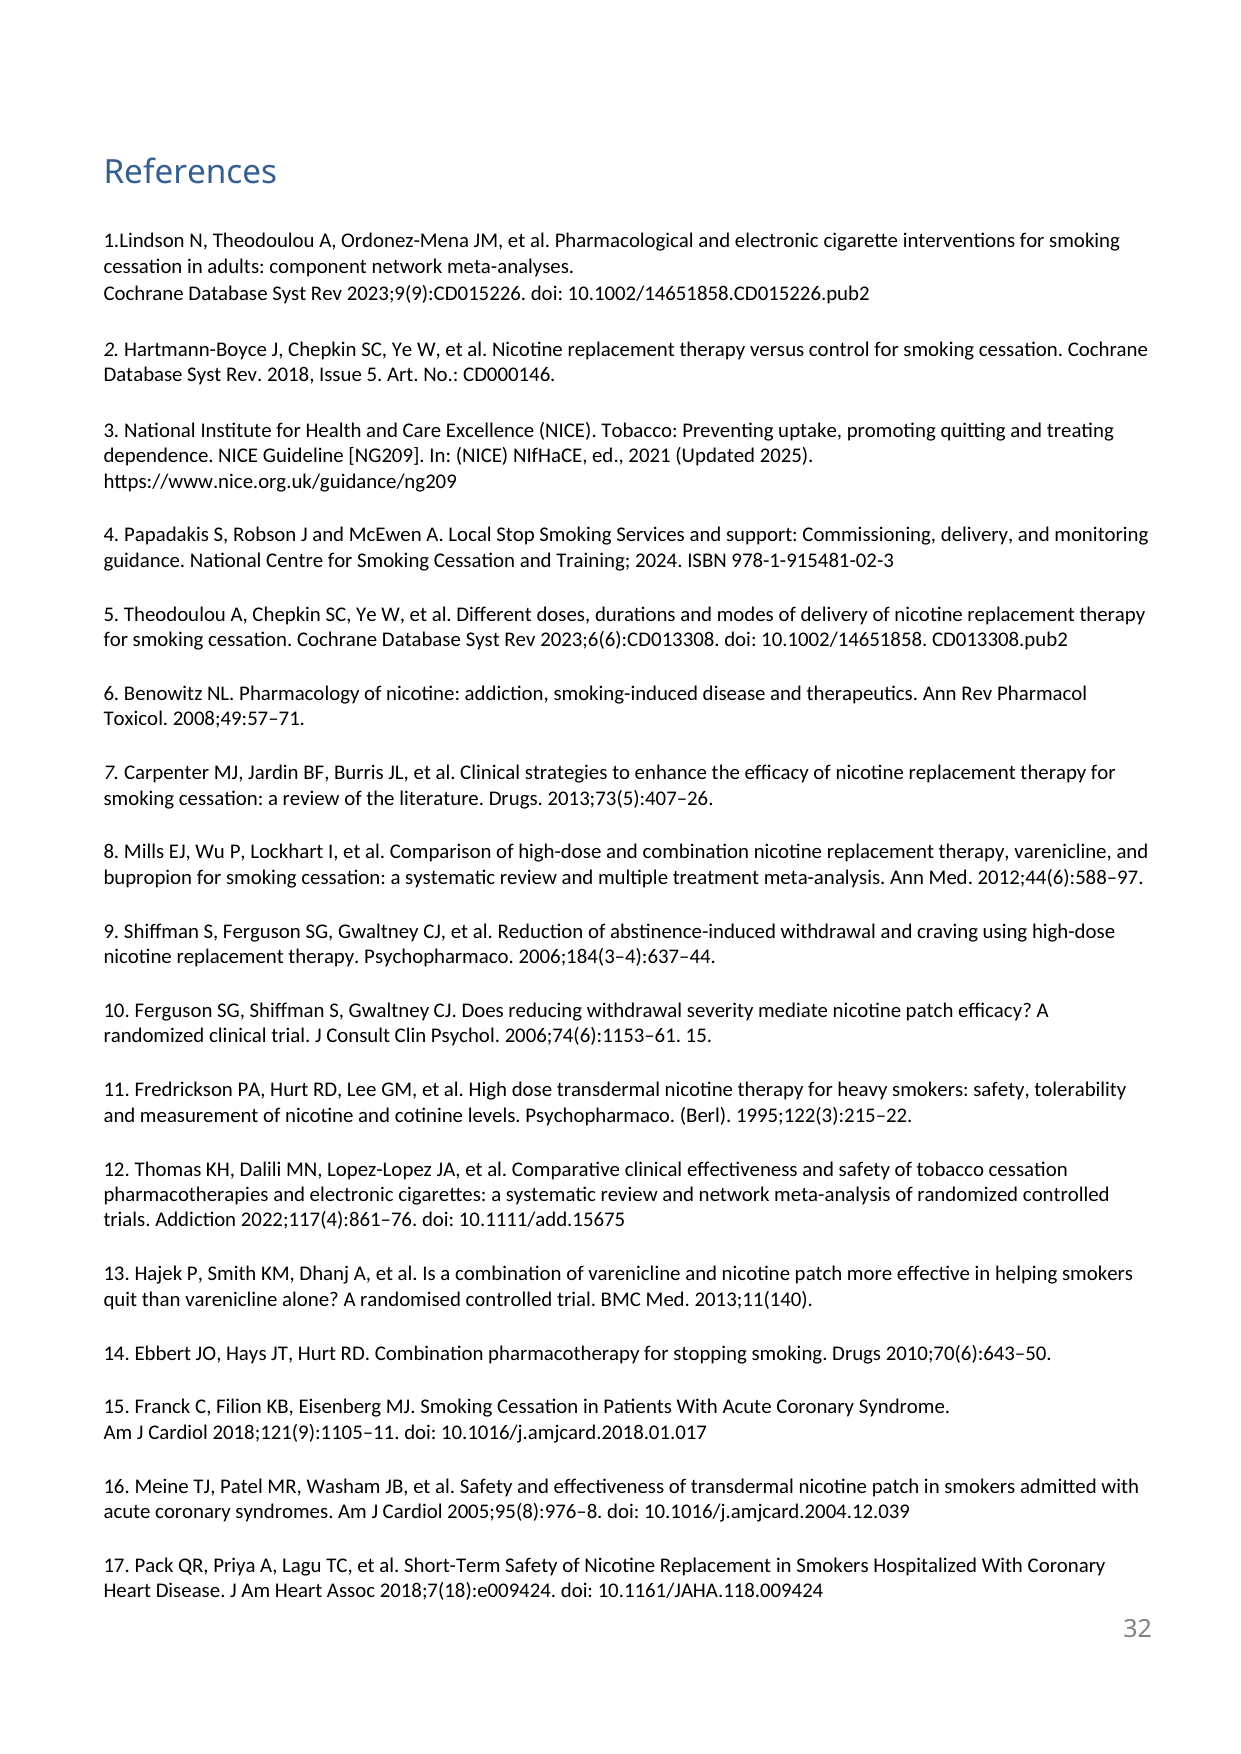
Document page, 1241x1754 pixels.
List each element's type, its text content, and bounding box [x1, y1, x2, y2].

text 1.Lindson N, Theodoulou A, Ordonez-Mena JM, et al. Pharmacological and electronic cigarette interventions for smoking cessation in adults: component network meta-analyses. [103, 227, 1152, 278]
text 6. Benowitz NL. Pharmacology of nicotine: addiction, smoking-induced disease and therapeutics. Ann Rev Pharmacol Toxicol. 2008;49:57–71. [103, 680, 1152, 731]
text 4. Papadakis S, Robson J and McEwen A. Local Stop Smoking Services and support: Commissioning, delivery, and monitoring guidance. National Centre for Smoking Cessation and Training; 2024. ISBN 978-1-915481-02-3 [103, 522, 1152, 572]
text 11. Fredrickson PA, Hurt RD, Lee GM, et al. High dose transdermal nicotine therapy for heavy smokers: safety, tolerability and measurement of nicotine and cotinine levels. Psychopharmaco. (Berl). 1995;122(3):215–22. [103, 1077, 1152, 1127]
text 13. Hajek P, Smith KM, Dhanj A, et al. Is a combination of varenicline and nicotine patch more effective in helping smokers quit than varenicline alone? A randomised controlled trial. BMC Med. 2013;11(140). [103, 1261, 1152, 1311]
text 14. Ebbert JO, Hays JT, Hurt RD. Combination pharmacotherapy for stopping smoking. Drugs 2010;70(6):643–50. [103, 1340, 1152, 1365]
text 16. Meine TJ, Patel MR, Washam JB, et al. Safety and effectiveness of transdermal nicotine patch in smokers admitted with acute coronary syndromes. Am J Cardiol 2005;95(8):976–8. doi: 10.1016/j.amjcard.2004.12.039 [103, 1473, 1152, 1524]
text 9. Shiffman S, Ferguson SG, Gwaltney CJ, et al. Reduction of abstinence-induced withdrawal and craving using high-dose nicotine replacement therapy. Psychopharmaco. 2006;184(3–4):637–44. [103, 918, 1152, 969]
text 17. Pack QR, Priya A, Lagu TC, et al. Short-Term Safety of Nicotine Replacement in Smokers Hospitalized With Coronary Heart Disease. J Am Heart Assoc 2018;7(18):e009424. doi: 10.1161/JAHA.118.009424 [103, 1552, 1152, 1603]
text 15. Franck C, Filion KB, Eisenberg MJ. Smoking Cessation in Patients With Acute Coronary Syndrome. [103, 1394, 1152, 1419]
subtitle References [103, 148, 1152, 193]
text 10. Ferguson SG, Shiffman S, Gwaltney CJ. Does reducing withdrawal severity mediate nicotine patch efficacy? A randomized clinical trial. J Consult Clin Psychol. 2006;74(6):1153–61. 15. [103, 997, 1152, 1048]
text 3. National Institute for Health and Care Excellence (NICE). Tobacco: Preventing uptake, promoting quitting and treating dependence. NICE Guideline [NG209]. In: (NICE) NIfHaCE, ed., 2021 (Updated 2025). https://www.nice.org.uk/guidance/ng209 [103, 417, 1152, 493]
text 2. Hartmann-Boyce J, Chepkin SC, Ye W, et al. Nicotine replacement therapy versus control for smoking cessation. Cochrane Database Syst Rev. 2018, Issue 5. Art. No.: CD000146. [103, 336, 1152, 387]
text Cochrane Database Syst Rev 2023;9(9):CD015226. doi: 10.1002/14651858.CD015226.pub2 [103, 280, 1152, 306]
text Am J Cardiol 2018;121(9):1105–11. doi: 10.1016/j.amjcard.2018.01.017 [103, 1419, 1152, 1444]
text 8. Mills EJ, Wu P, Lockhart I, et al. Comparison of high-dose and combination nicotine replacement therapy, varenicline, and bupropion for smoking cessation: a systematic review and multiple treatment meta-analysis. Ann Med. 2012;44(6):588–97. [103, 839, 1152, 889]
text 5. Theodoulou A, Chepkin SC, Ye W, et al. Different doses, durations and modes of delivery of nicotine replacement therapy for smoking cessation. Cochrane Database Syst Rev 2023;6(6):CD013308. doi: 10.1002/14651858. CD013308.pub2 [103, 601, 1152, 652]
text 12. Thomas KH, Dalili MN, Lopez-Lopez JA, et al. Comparative clinical effectiveness and safety of tobacco cessation pharmacotherapies and electronic cigarettes: a systematic review and network meta-analysis of randomized controlled trials. Addiction 2022;117(4):861–76. doi: 10.1111/add.15675 [103, 1156, 1152, 1232]
text 7. Carpenter MJ, Jardin BF, Burris JL, et al. Clinical strategies to enhance the efficacy of nicotine replacement therapy for smoking cessation: a review of the literature. Drugs. 2013;73(5):407–26. [103, 759, 1152, 810]
